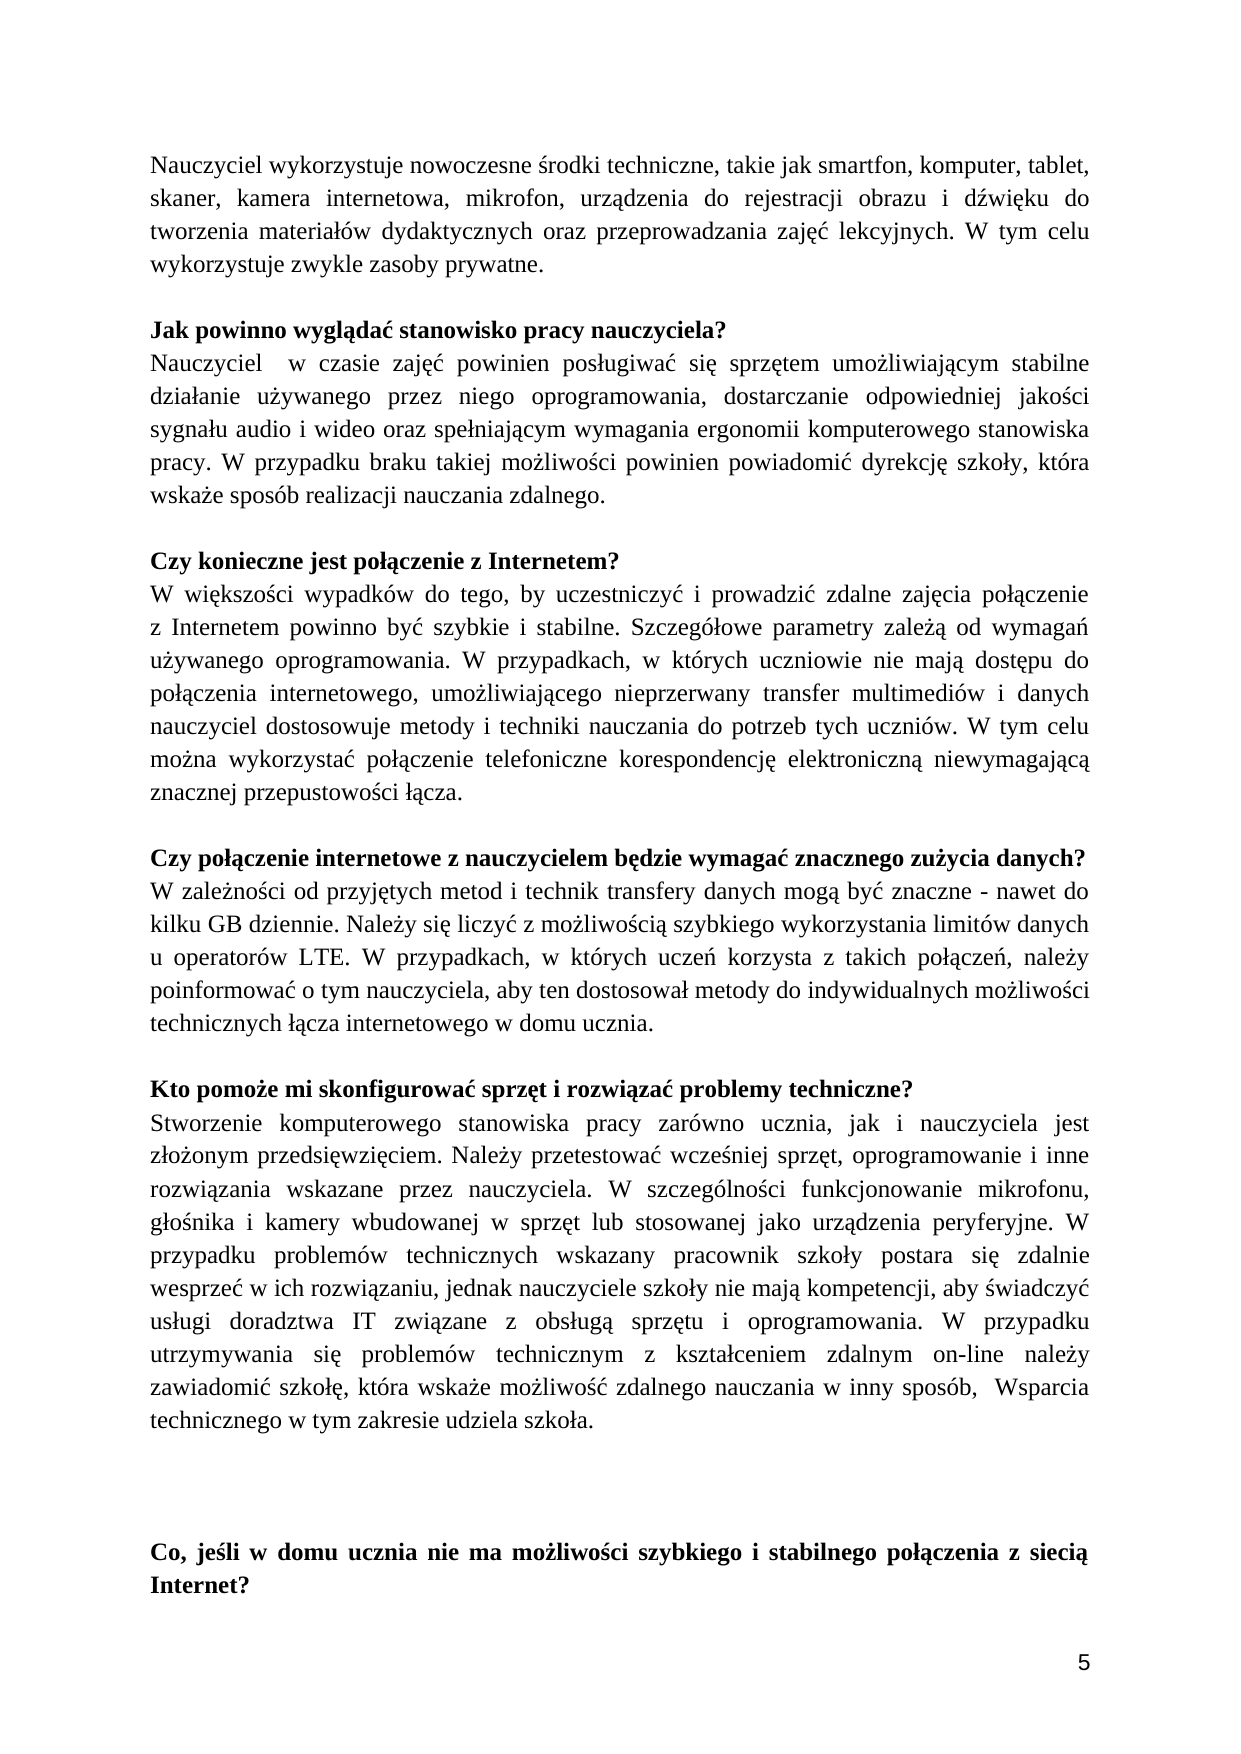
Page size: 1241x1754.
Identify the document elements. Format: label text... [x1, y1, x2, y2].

text Kto pomoże mi skonfigurować sprzęt i rozwiązać problemy techniczne? [150, 1074, 1090, 1103]
text Stworzenie komputerowego stanowiska pracy zarówno ucznia, jak i nauczyciela jest złożonym przedsięwzięciem. Należy przetestować wcześniej sprzęt, oprogramowanie i inne rozwiązania wskazane przez nauczyciela. W szczególności funkcjonowanie mikrofonu, głośnika i kamery wbudowanej w sprzęt lub stosowanej jako urządzenia peryferyjne. W przypadku problemów technicznych wskazany pracownik szkoły postara się zdalnie wesprzeć w ich rozwiązaniu, jednak nauczyciele szkoły nie mają kompetencji, aby świadczyć usługi doradztwa IT związane z obsługą sprzętu i oprogramowania. W przypadku utrzymywania się problemów technicznym z kształceniem zdalnym on-line należy zawiadomić szkołę, która wskaże możliwość zdalnego nauczania w inny sposób, Wsparcia technicznego w tym zakresie udziela szkoła. [150, 1108, 1090, 1433]
text Nauczyciel w czasie zajęć powinien posługiwać się sprzętem umożliwiającym stabilne działanie używanego przez niego oprogramowania, dostarczanie odpowiedniej jakości sygnału audio i wideo oraz spełniającym wymagania ergonomii komputerowego stanowiska pracy. W przypadku braku takiej możliwości powinien powiadomić dyrekcję szkoły, która wskaże sposób realizacji nauczania zdalnego. [150, 348, 1090, 509]
text Czy konieczne jest połączenie z Internetem? [150, 546, 1090, 575]
text Co, jeśli w domu ucznia nie ma możliwości szybkiego i stabilnego połączenia z siecią Internet? [150, 1537, 1090, 1599]
text W zależności od przyjętych metod i technik transfery danych mogą być znaczne - nawet do kilku GB dziennie. Należy się liczyć z możliwością szybkiego wykorzystania limitów danych u operatorów LTE. W przypadkach, w których uczeń korzysta z takich połączeń, należy poinformować o tym nauczyciela, aby ten dostosował metody do indywidualnych możliwości technicznych łącza internetowego w domu ucznia. [150, 876, 1090, 1037]
text Jak powinno wyglądać stanowisko pracy nauczyciela? [150, 315, 1090, 344]
text Nauczyciel wykorzystuje nowoczesne środki techniczne, takie jak smartfon, komputer, tablet, skaner, kamera internetowa, mikrofon, urządzenia do rejestracji obrazu i dźwięku do tworzenia materiałów dydaktycznych oraz przeprowadzania zajęć lekcyjnych. W tym celu wykorzystuje zwykle zasoby prywatne. [150, 150, 1090, 278]
text W większości wypadków do tego, by uczestniczyć i prowadzić zdalne zajęcia połączenie z Internetem powinno być szybkie i stabilne. Szczegółowe parametry zależą od wymagań używanego oprogramowania. W przypadkach, w których uczniowie nie mają dostępu do połączenia internetowego, umożliwiającego nieprzerwany transfer multimediów i danych nauczyciel dostosowuje metody i techniki nauczania do potrzeb tych uczniów. W tym celu można wykorzystać połączenie telefoniczne korespondencję elektroniczną niewymagającą znacznej przepustowości łącza. [150, 579, 1090, 806]
text Czy połączenie internetowe z nauczycielem będzie wymagać znacznego zużycia danych? [150, 843, 1090, 872]
